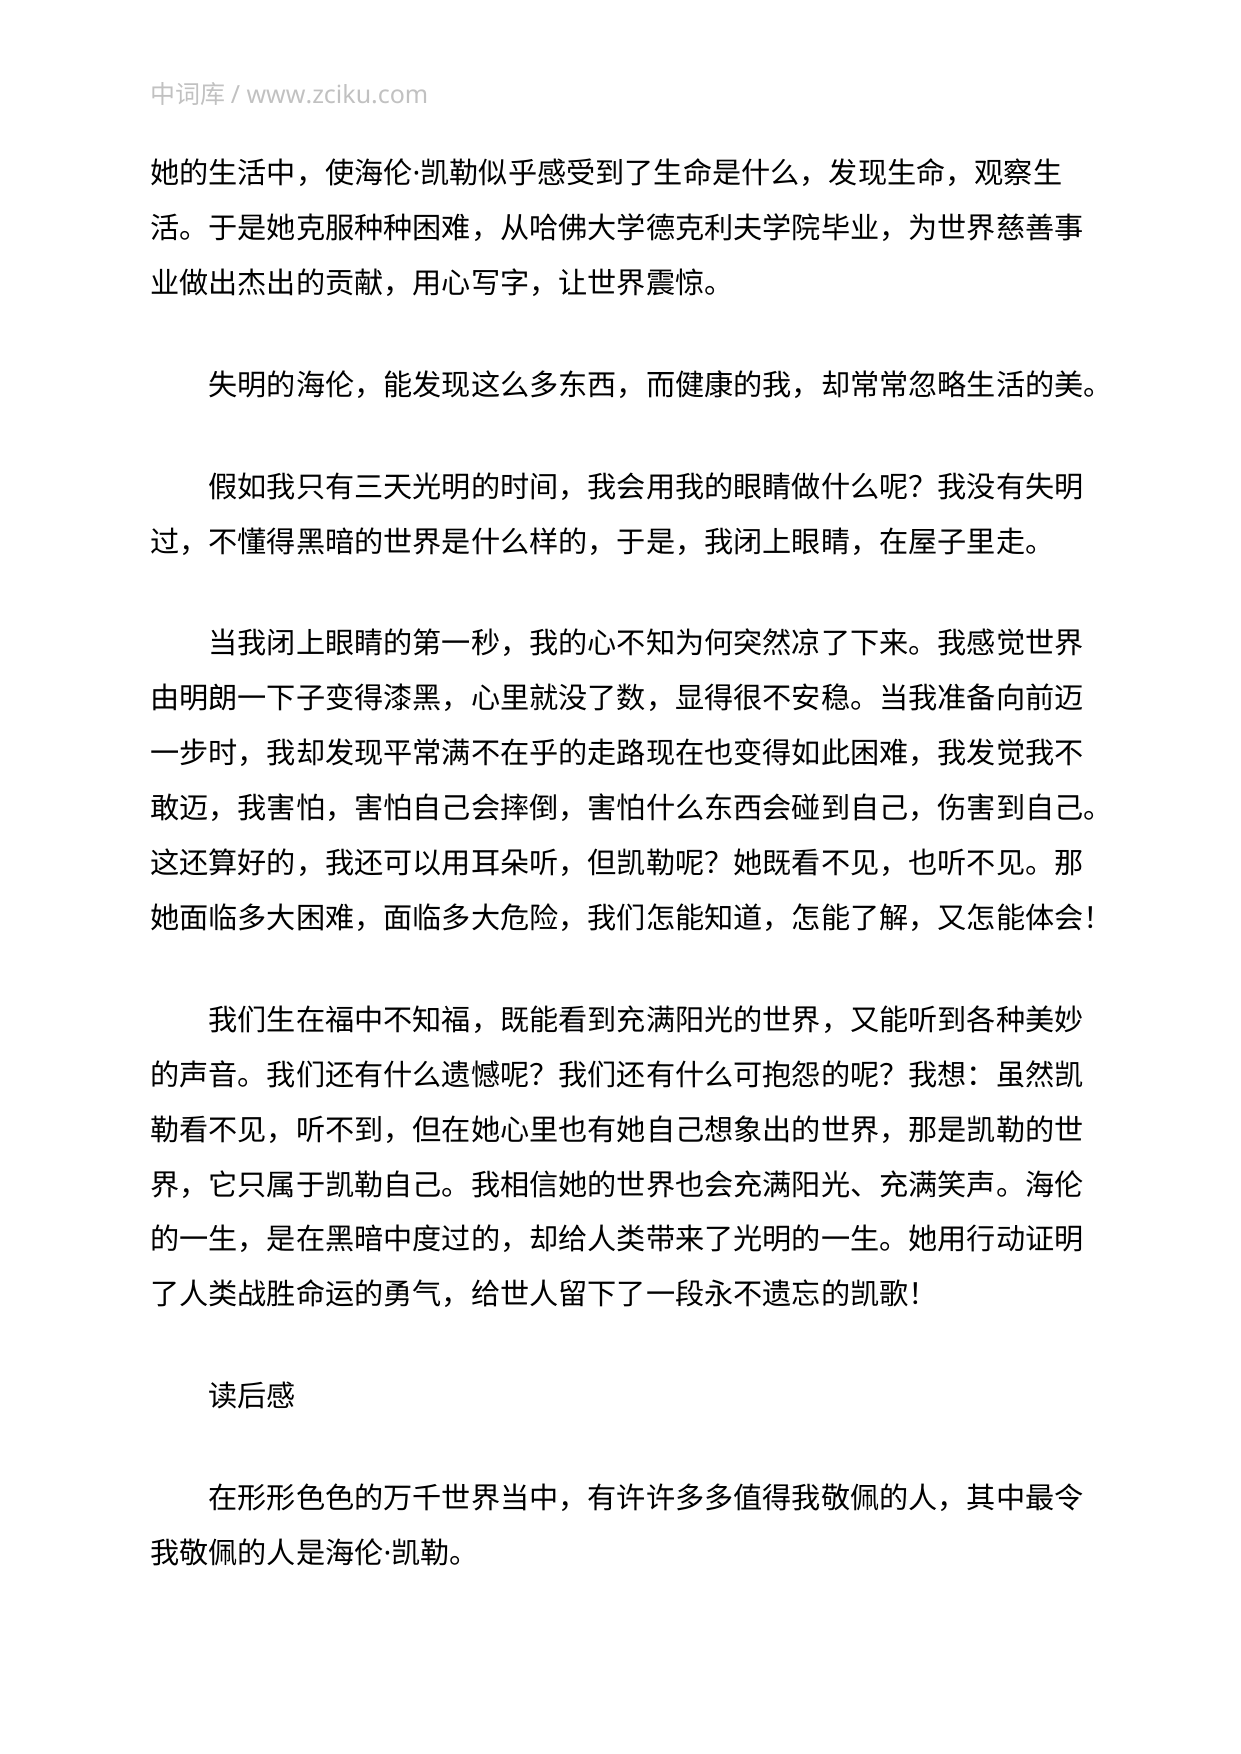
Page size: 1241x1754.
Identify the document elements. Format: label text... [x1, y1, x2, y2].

text 读后感 [150, 1373, 1090, 1415]
text 当我闭上眼睛的第一秒，我的心不知为何突然凉了下来。我感觉世界由明朗一下子变得漆黑，心里就没了数，显得很不安稳。当我准备向前迈一步时，我却发现平常满不在乎的走路现在也变得如此困难，我发觉我不敢迈，我害怕，害怕自己会摔倒，害怕什么东西会碰到自己，伤害到自己。这还算好的，我还可以用耳朵听，但凯勒呢？她既看不见，也听不见。那她面临多大困难，面临多大危险，我们怎能知道，怎能了解，又怎能体会！ [150, 620, 1090, 937]
text 假如我只有三天光明的时间，我会用我的眼睛做什么呢？我没有失明过，不懂得黑暗的世界是什么样的，于是，我闭上眼睛，在屋子里走。 [150, 463, 1090, 561]
text 失明的海伦，能发现这么多东西，而健康的我，却常常忽略生活的美。 [150, 362, 1090, 404]
text 在形形色色的万千世界当中，有许许多多值得我敬佩的人，其中最令我敬佩的人是海伦·凯勒。 [150, 1474, 1090, 1572]
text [150, 150, 1090, 302]
text 我们生在福中不知福，既能看到充满阳光的世界，又能听到各种美妙的声音。我们还有什么遗憾呢？我们还有什么可抱怨的呢？我想：虽然凯勒看不见，听不到，但在她心里也有她自己想象出的世界，那是凯勒的世界，它只属于凯勒自己。我相信她的世界也会充满阳光、充满笑声。海伦的一生，是在黑暗中度过的，却给人类带来了光明的一生。她用行动证明了人类战胜命运的勇气，给世人留下了一段永不遗忘的凯歌！ [150, 996, 1090, 1313]
